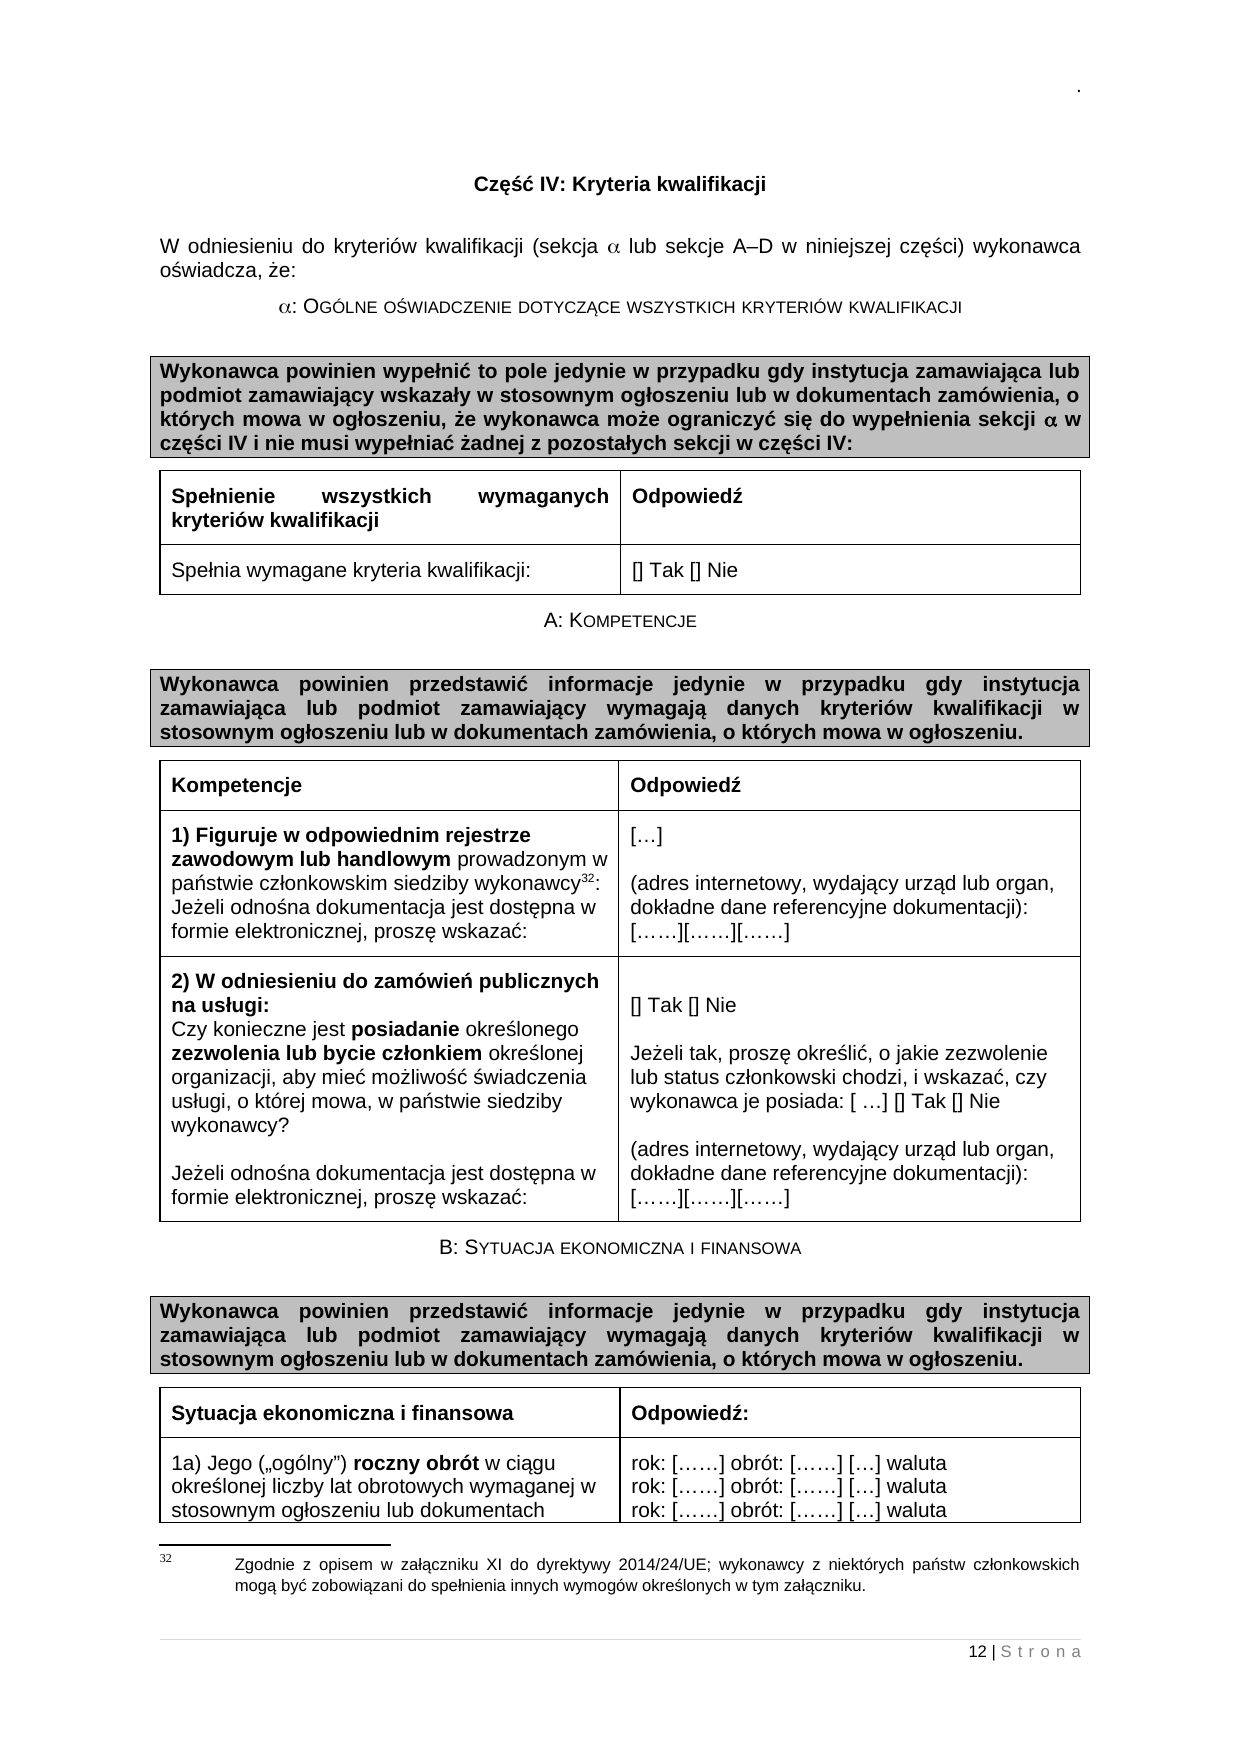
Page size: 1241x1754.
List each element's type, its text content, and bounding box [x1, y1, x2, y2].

table_cell 2) W odniesieniu do zamówień publicznych na usługi: Czy konieczne jest posiadanie określonego zezwolenia lub bycie członkiem określonej organizacji, aby mieć możliwość świadczenia usługi, o której mowa, w państwie siedziby wykonawcy? Jeżeli odnośna dokumentacja jest dostępna w formie elektronicznej, proszę wskazać: [161, 957, 618, 1221]
table_header Kompetencje [161, 761, 618, 810]
text W odniesieniu do kryteriów kwalifikacji (sekcja lub sekcje A–D w niniejszej części) wykonawca oświadcza, że: [159, 233, 1081, 281]
table_header Odpowiedź [621, 471, 1080, 544]
table_header Sytuacja ekonomiczna i finansowa [161, 1388, 619, 1437]
text A: Kompetencje [159, 608, 1081, 632]
text Wykonawca powinien przedstawić informacje jedynie w przypadku gdy instytucja zamawiająca lub podmiot zamawiający wymagają danych kryteriów kwalifikacji w stosownym ogłoszeniu lub w dokumentach zamówienia, o których mowa w ogłoszeniu. [151, 1297, 1089, 1373]
text Wykonawca powinien przedstawić informacje jedynie w przypadku gdy instytucja zamawiająca lub podmiot zamawiający wymagają danych kryteriów kwalifikacji w stosownym ogłoszeniu lub w dokumentach zamówienia, o których mowa w ogłoszeniu. [151, 670, 1089, 746]
table_cell 1) Figuruje w odpowiednim rejestrze zawodowym lub handlowym prowadzonym w państwie członkowskim siedziby wykonawcy: Jeżeli odnośna dokumentacja jest dostępna w formie elektronicznej, proszę wskazać: [161, 811, 618, 956]
text : Ogólne oświadczenie dotyczące wszystkich kryteriów kwalifikacji [159, 294, 1081, 318]
table_header Spełnienie wszystkich wymaganych kryteriów kwalifikacji [161, 471, 620, 544]
table_header Odpowiedź [619, 761, 1080, 810]
table_cell [] Tak [] Nie Jeżeli tak, proszę określić, o jakie zezwolenie lub status członkowski chodzi, i wskazać, czy wykonawca je posiada: [ …] [] Tak [] Nie (adres internetowy, wydający urząd lub organ, dokładne dane referencyjne dokumentacji): [……][……][……] [619, 957, 1080, 1221]
table_cell […] (adres internetowy, wydający urząd lub organ, dokładne dane referencyjne dokumentacji): [……][……][……] [619, 811, 1080, 956]
text B: Sytuacja ekonomiczna i finansowa [159, 1235, 1081, 1259]
table_header Odpowiedź: [621, 1388, 1080, 1437]
text Wykonawca powinien wypełnić to pole jedynie w przypadku gdy instytucja zamawiająca lub podmiot zamawiający wskazały w stosownym ogłoszeniu lub w dokumentach zamówienia, o których mowa w ogłoszeniu, że wykonawca może ograniczyć się do wypełnienia sekcji w części IV i nie musi wypełniać żadnej z pozostałych sekcji w części IV: [151, 357, 1089, 457]
table_cell [] Tak [] Nie [621, 545, 1080, 594]
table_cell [161, 1438, 619, 1522]
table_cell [621, 1438, 1080, 1522]
text Część IV: Kryteria kwalifikacji [159, 172, 1081, 196]
table_cell Spełnia wymagane kryteria kwalifikacji: [161, 545, 620, 594]
